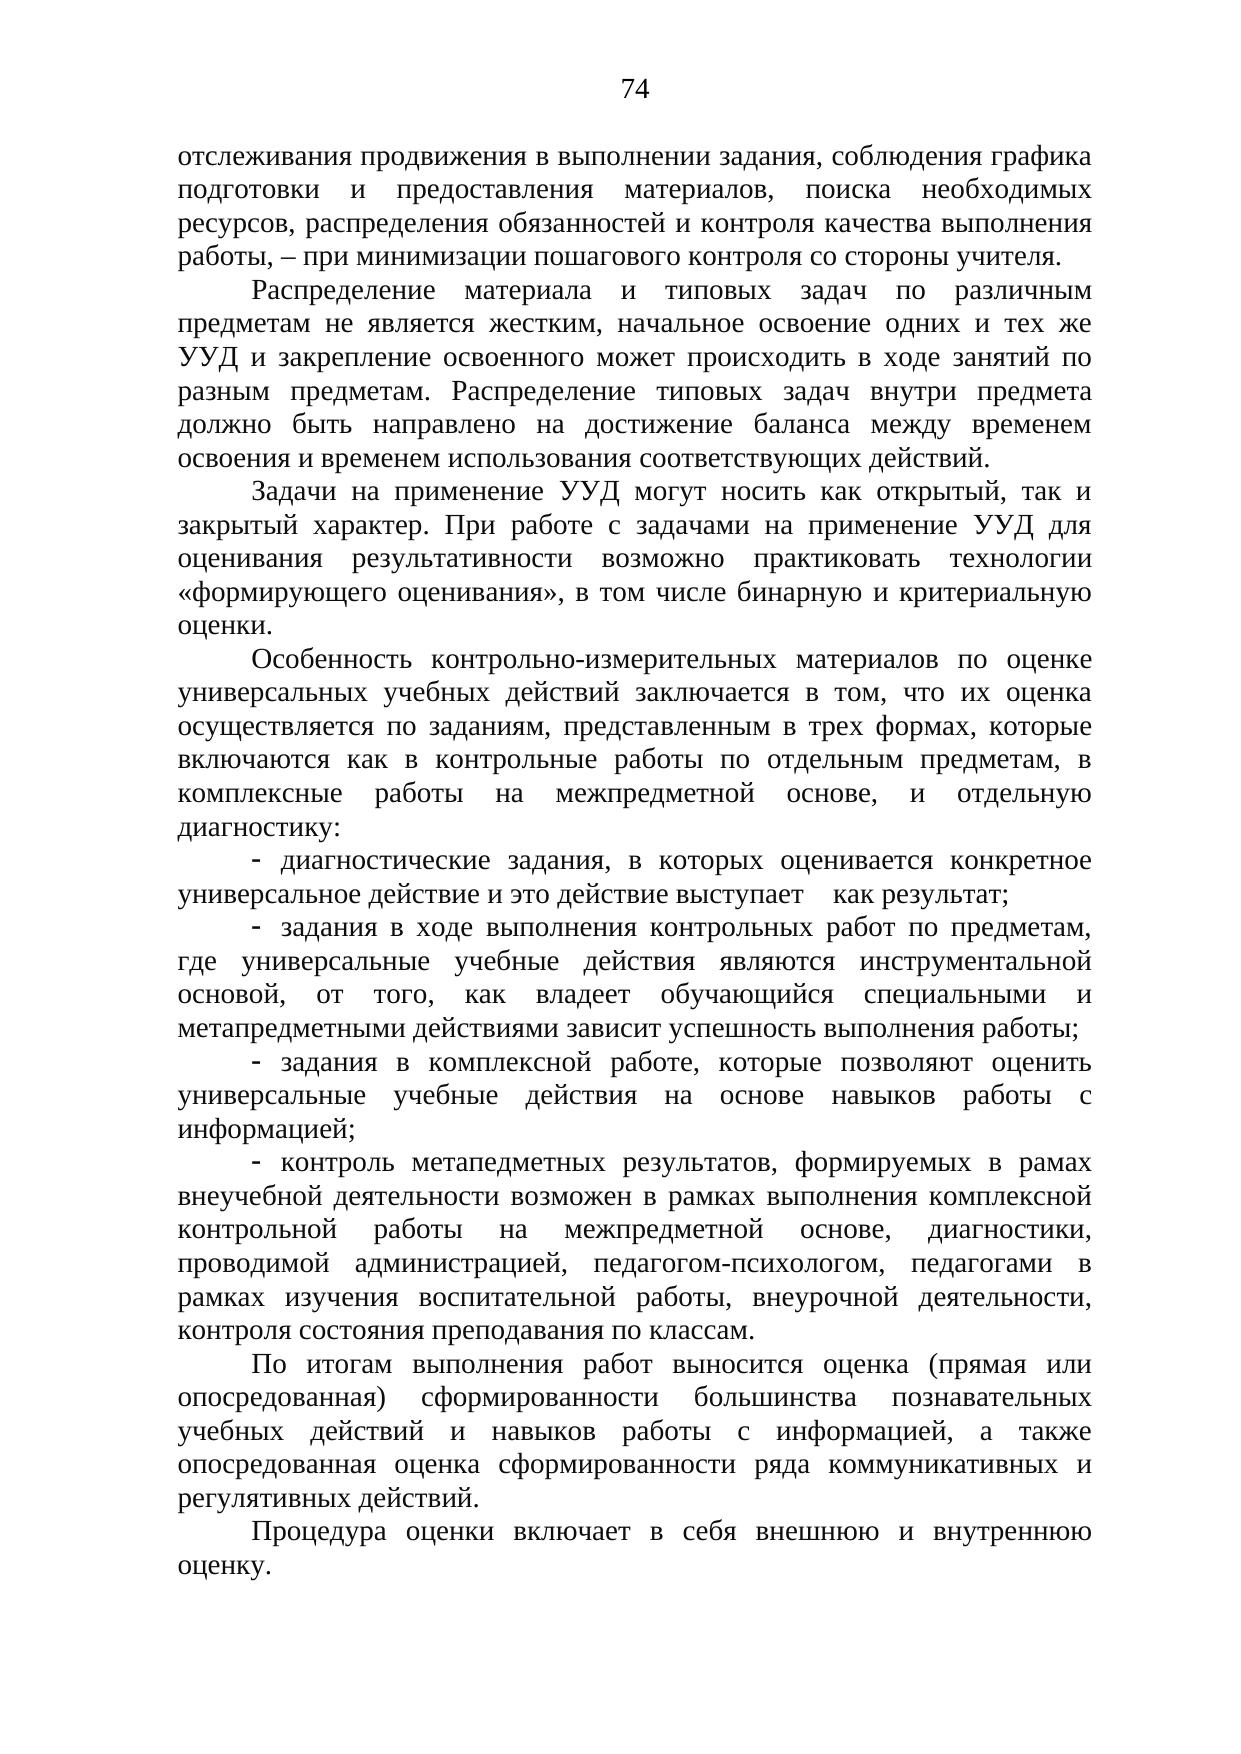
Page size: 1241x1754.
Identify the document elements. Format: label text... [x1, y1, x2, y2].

text Процедура оценки включает в себя внешнюю и внутреннюю оценку. [177, 1513, 1093, 1581]
text Распределение материала и типовых задач по различным предметам не является жестким, начальное освоение одних и тех же УУД и закрепление освоенного может происходить в ходе занятий по разным предметам. Распределение типовых задач внутри предмета должно быть направлено на достижение баланса между временем освоения и временем использования соответствующих действий. [177, 272, 1093, 473]
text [177, 138, 1093, 272]
list диагностические задания, в которых оценивается конкретное универсальное действие и это действие выступает как результат; [177, 842, 1093, 909]
list задания в ходе выполнения контрольных работ по предметам, где универсальные учебные действия являются инструментальной основой, от того, как владеет обучающийся специальными и метапредметными действиями зависит успешность выполнения работы; [177, 909, 1093, 1044]
list контроль метапедметных результатов, формируемых в рамах внеучебной деятельности возможен в рамках выполнения комплексной контрольной работы на межпредметной основе, диагностики, проводимой администрацией, педагогом-психологом, педагогами в рамках изучения воспитательной работы, внеурочной деятельности, контроля состояния преподавания по классам. [177, 1144, 1093, 1346]
text По итогам выполнения работ выносится оценка (прямая или опосредованная) сформированности большинства познавательных учебных действий и навыков работы с информацией, а также опосредованная оценка сформированности ряда коммуникативных и регулятивных действий. [177, 1346, 1093, 1513]
list задания в комплексной работе, которые позволяют оценить универсальные учебные действия на основе навыков работы с информацией; [177, 1044, 1093, 1144]
text Задачи на применение УУД могут носить как открытый, так и закрытый характер. При работе с задачами на применение УУД для оценивания результативности возможно практиковать технологии «формирующего оценивания», в том числе бинарную и критериальную оценки. [177, 473, 1093, 641]
text Особенность контрольно-измерительных материалов по оценке универсальных учебных действий заключается в том, что их оценка осуществляется по заданиям, представленным в трех формах, которые включаются как в контрольные работы по отдельным предметам, в комплексные работы на межпредметной основе, и отдельную диагностику: [177, 641, 1093, 842]
